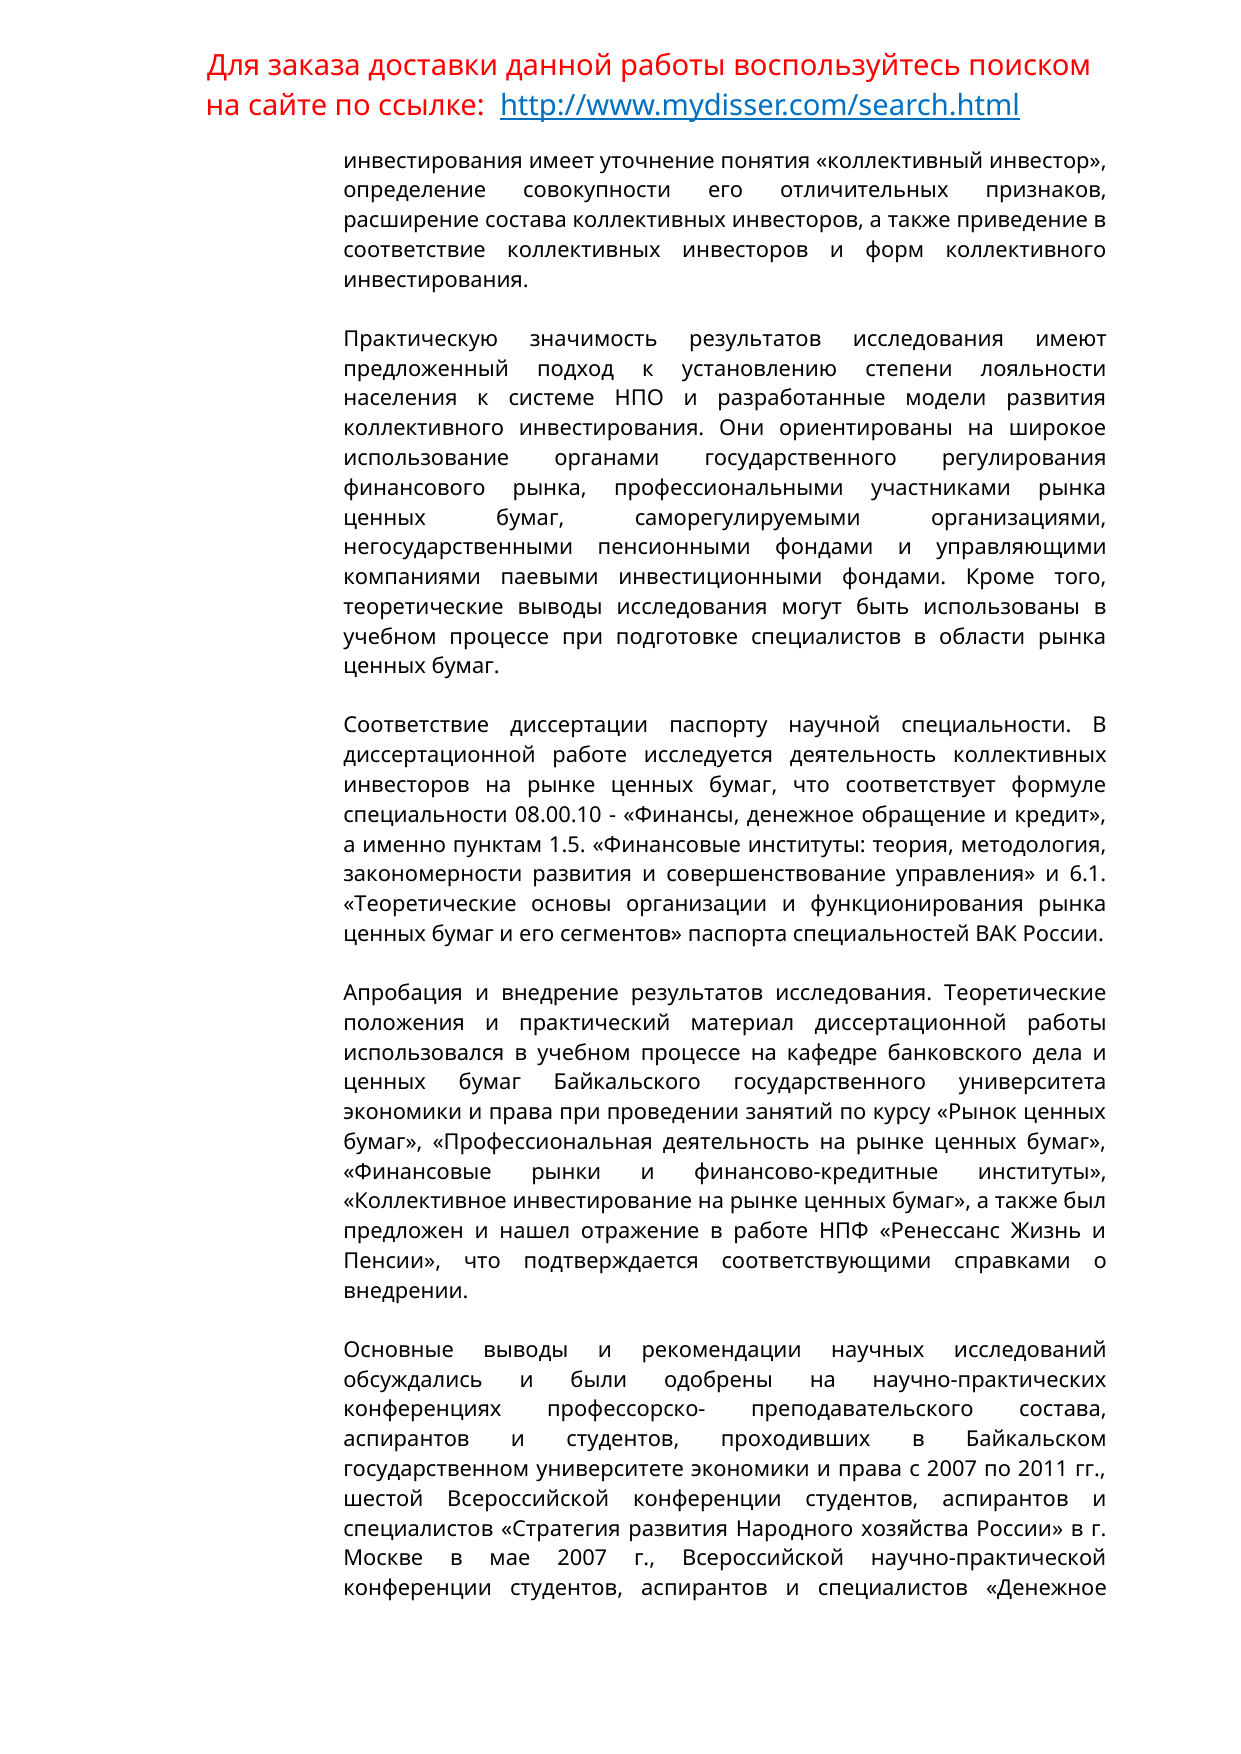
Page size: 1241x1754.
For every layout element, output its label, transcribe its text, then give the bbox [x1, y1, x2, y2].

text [343, 1334, 1107, 1602]
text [343, 144, 1107, 293]
text Практическую значимость результатов исследования имеют предложенный подход к установлению степени лояльности населения к системе НПО и разработанные модели развития коллективного инвестирования. Они ориентированы на широкое использование органами государственного регулирования финансового рынка, профессиональными участниками рынка ценных бумаг, саморегулируемыми организациями, негосударственными пенсионными фондами и управляющими компаниями паевыми инвестиционными фондами. Кроме того, теоретические выводы исследования могут быть использованы в учебном процессе при подготовке специалистов в области рынка ценных бумаг. [343, 323, 1107, 680]
text Соответствие диссертации паспорту научной специальности. В диссертационной работе исследуется деятельность коллективных инвесторов на рынке ценных бумаг, что соответствует формуле специальности 08.00.10 - «Финансы, денежное обращение и кредит», а именно пунктам 1.5. «Финансовые институты: теория, методология, закономерности развития и совершенствование управления» и 6.1. «Теоретические основы организации и функционирования рынка ценных бумаг и его сегментов» паспорта специальностей ВАК России. [343, 709, 1107, 948]
text Апробация и внедрение результатов исследования. Теоретические положения и практический материал диссертационной работы использовался в учебном процессе на кафедре банковского дела и ценных бумаг Байкальского государственного университета экономики и права при проведении занятий по курсу «Рынок ценных бумаг», «Профессиональная деятельность на рынке ценных бумаг», «Финансовые рынки и финансово-кредитные институты», «Коллективное инвестирование на рынке ценных бумаг», а также был предложен и нашел отражение в работе НПФ «Ренессанс Жизнь и Пенсии», что подтверждается соответствующими справками о внедрении. [343, 977, 1107, 1304]
